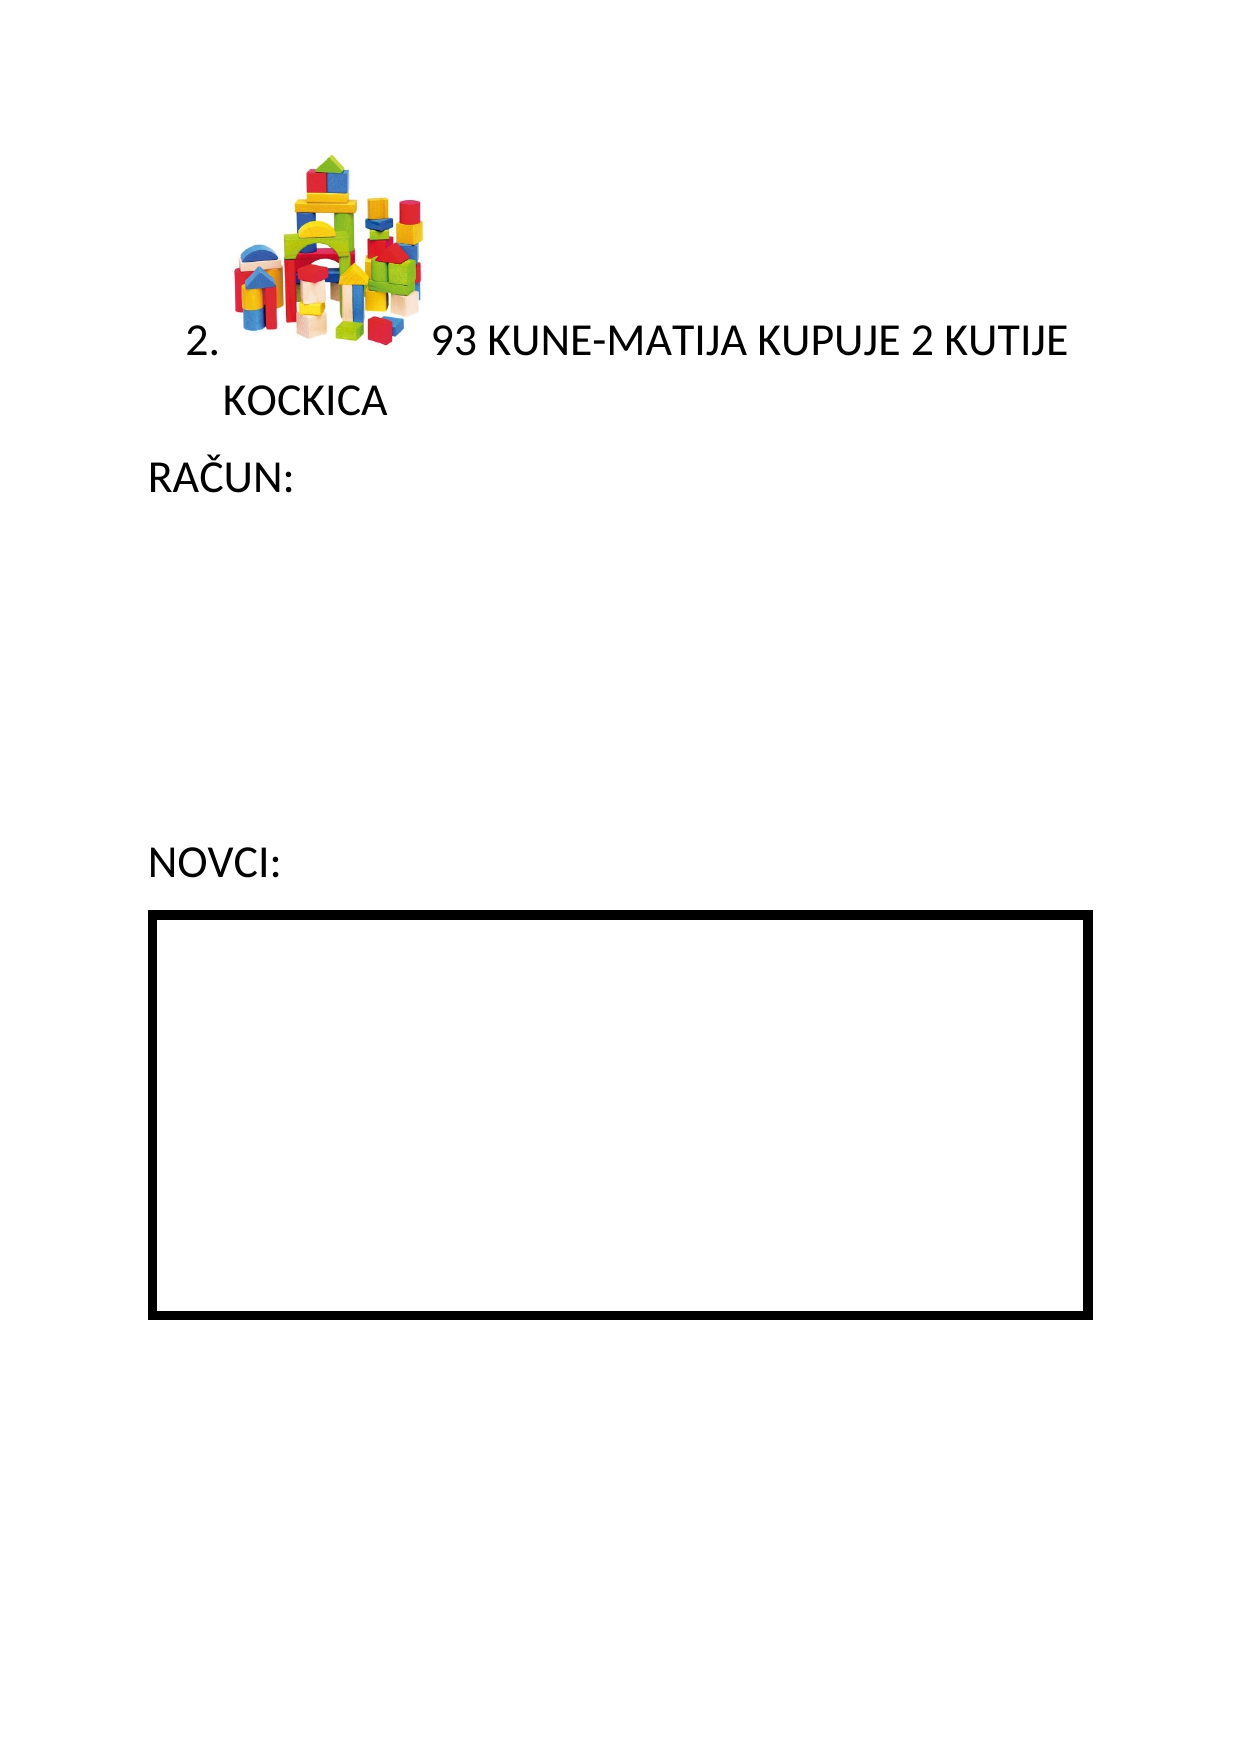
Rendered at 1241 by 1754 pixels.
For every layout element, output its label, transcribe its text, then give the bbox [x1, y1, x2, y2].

text NOVCI: [148, 833, 1093, 889]
picture [222, 147, 431, 356]
text RAČUN: [148, 448, 1093, 504]
list 93 KUNE-MATIJA KUPUJE 2 KUTIJE KOCKICA [185, 148, 1093, 427]
table_header [157, 920, 1083, 1311]
